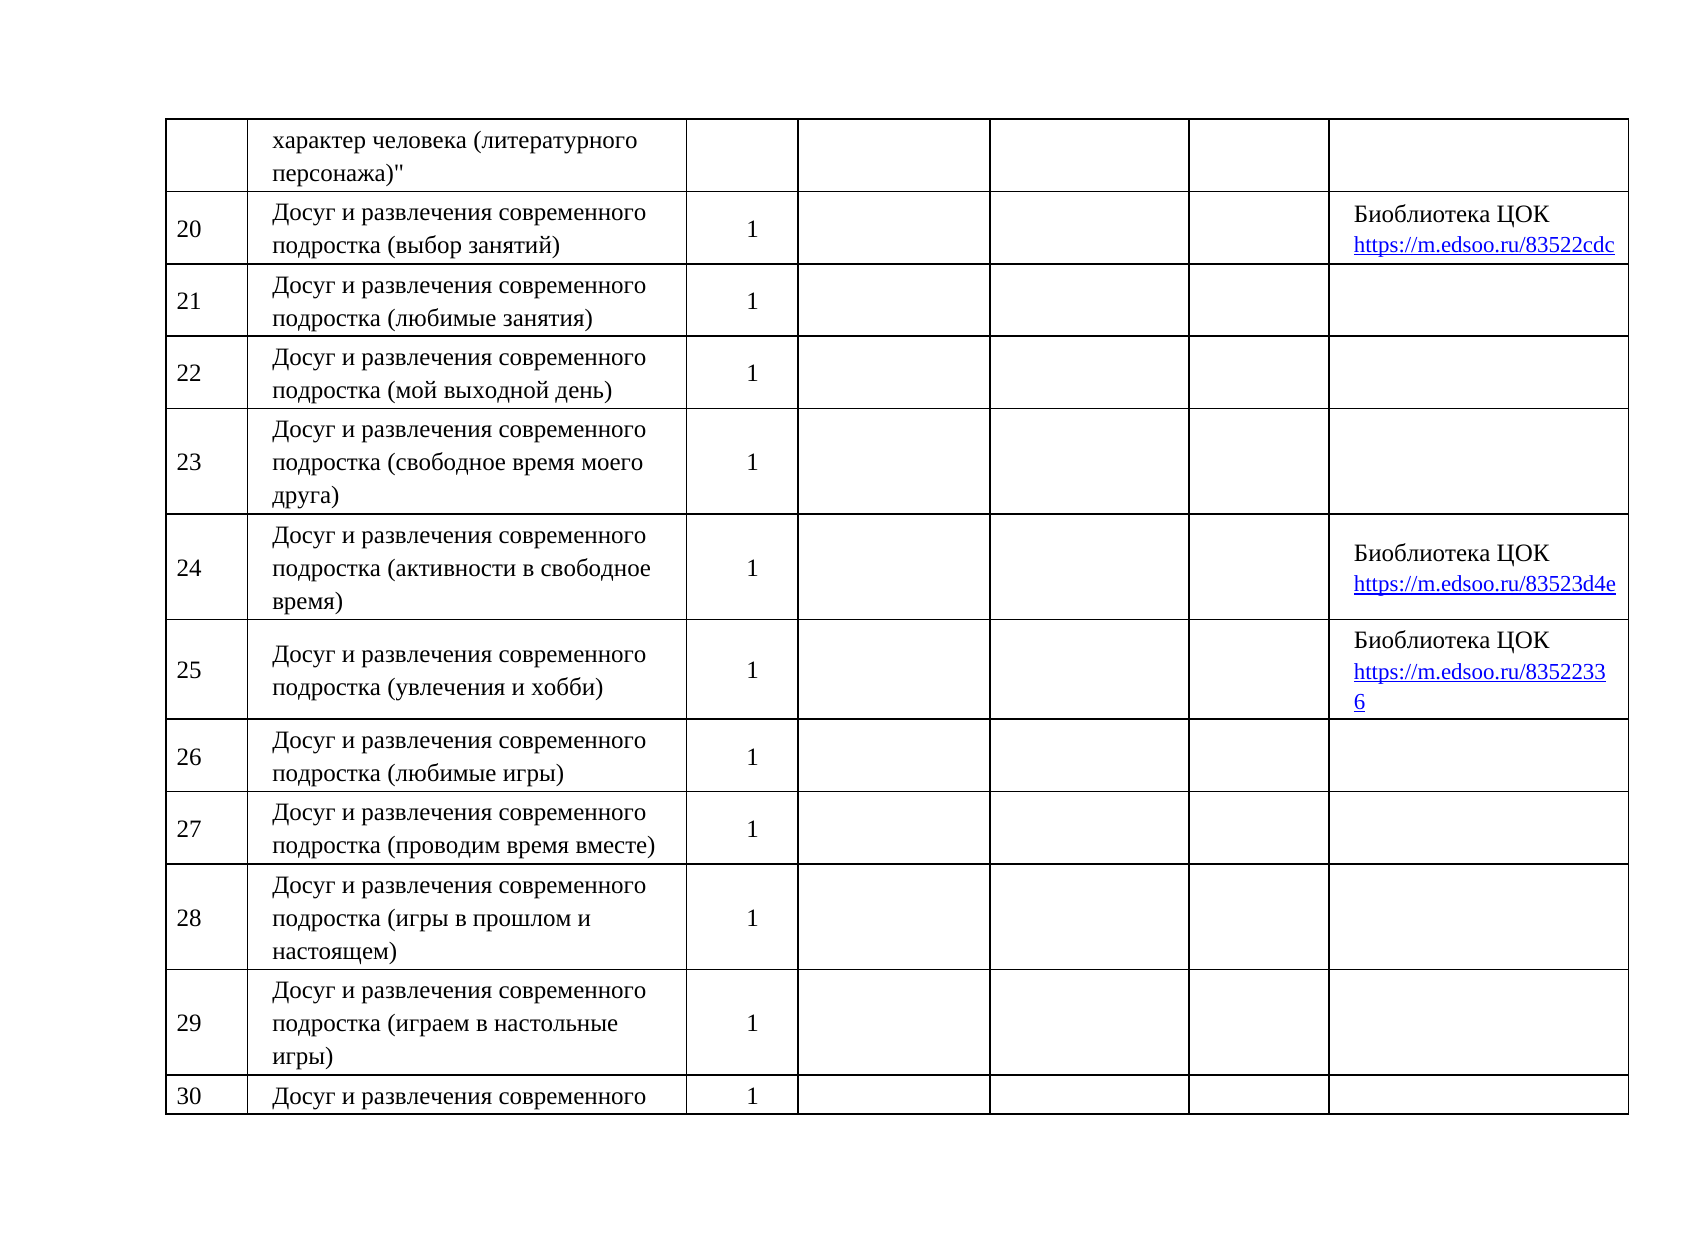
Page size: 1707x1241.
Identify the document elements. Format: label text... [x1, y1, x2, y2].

table_cell 1 [687, 970, 797, 1074]
table_cell 24 [167, 515, 247, 618]
table_cell [991, 120, 1188, 191]
table_cell [991, 1076, 1188, 1113]
table_cell Досуг и развлечения современного подростка (играем в настольные игры) [248, 970, 686, 1074]
table_cell 1 [799, 120, 989, 191]
table_cell 22 [167, 337, 247, 408]
table_cell [991, 792, 1188, 863]
table_cell 1 [687, 265, 797, 335]
table_cell [799, 720, 989, 791]
table_cell Досуг и развлечения современного подростка (игры в прошлом и настоящем) [248, 865, 686, 968]
table_cell 1 [687, 192, 797, 263]
table_cell [1190, 865, 1328, 968]
table_cell Досуг и развлечения современного подростка (мой выходной день) [248, 337, 686, 408]
table_cell [799, 265, 989, 335]
table_cell [1190, 515, 1328, 618]
table_cell [1330, 337, 1628, 408]
table_cell [799, 515, 989, 618]
table_cell [1330, 865, 1628, 968]
table_cell 28 [167, 865, 247, 968]
table_cell [1190, 192, 1328, 263]
table_cell [1190, 1076, 1328, 1113]
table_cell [248, 120, 686, 191]
table_cell Досуг и развлечения современного подростка (свободное время моего друга) [248, 409, 686, 513]
table_cell [1330, 120, 1628, 191]
table_cell 1 [687, 620, 797, 718]
table_cell [1330, 409, 1628, 513]
table_cell [1330, 1076, 1628, 1113]
table_cell [991, 865, 1188, 968]
table_cell [1190, 620, 1328, 718]
table_cell [1330, 265, 1628, 335]
table_cell [991, 515, 1188, 618]
table_cell 1 [687, 337, 797, 408]
table_cell Досуг и развлечения современного подростка (любимые занятия) [248, 265, 686, 335]
table_cell [991, 720, 1188, 791]
table_cell 23 [167, 409, 247, 513]
table_cell [1190, 720, 1328, 791]
table_cell 25 [167, 620, 247, 718]
table_cell [799, 865, 989, 968]
table_cell Досуг и развлечения современного подростка (увлечения и хобби) [248, 620, 686, 718]
table_cell 21 [167, 265, 247, 335]
table_cell [1190, 970, 1328, 1074]
table_cell [799, 409, 989, 513]
table_cell [991, 620, 1188, 718]
table_cell 1 [687, 792, 797, 863]
table_cell 30 [167, 1076, 247, 1113]
table_cell 1 [687, 720, 797, 791]
table_cell Биоблиотека ЦОК https://m.edsoo.ru/83522cdc [1330, 192, 1628, 263]
table_cell 27 [167, 792, 247, 863]
table_cell Досуг и развлечения современного подростка (любимые игры) [248, 720, 686, 791]
table_cell [1330, 970, 1628, 1074]
table_cell [799, 620, 989, 718]
table_cell 1 [687, 120, 797, 191]
table_cell [991, 192, 1188, 263]
table_cell [799, 1076, 989, 1113]
table_cell 19 [167, 120, 247, 191]
table_cell [991, 265, 1188, 335]
table_cell [799, 337, 989, 408]
table_cell [991, 970, 1188, 1074]
table_cell [1330, 792, 1628, 863]
table_cell Досуг и развлечения современного подростка (проводим время вместе) [248, 792, 686, 863]
table_cell [799, 970, 989, 1074]
table_cell [991, 409, 1188, 513]
table_cell [1190, 792, 1328, 863]
table_cell 1 [687, 1076, 797, 1113]
table_cell Биоблиотека ЦОК https://m.edsoo.ru/83523d4e [1330, 515, 1628, 618]
table_cell 1 [687, 409, 797, 513]
table_cell Досуг и развлечения современного подростка (активности в свободное время) [248, 515, 686, 618]
table_cell Досуг и развлечения современного подростка (выбор занятий) [248, 192, 686, 263]
table_cell [1330, 720, 1628, 791]
table_cell 1 [687, 515, 797, 618]
table_cell 1 [687, 865, 797, 968]
table_cell [1190, 265, 1328, 335]
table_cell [248, 1076, 686, 1113]
table_cell [1190, 409, 1328, 513]
table_cell [1190, 337, 1328, 408]
table_cell [799, 192, 989, 263]
table_cell Биоблиотека ЦОК https://m.edsoo.ru/83522336 [1330, 620, 1628, 718]
table_cell [1190, 120, 1328, 191]
table_cell [991, 337, 1188, 408]
table_cell 26 [167, 720, 247, 791]
table_cell 20 [167, 192, 247, 263]
table_cell [799, 792, 989, 863]
table_cell 29 [167, 970, 247, 1074]
